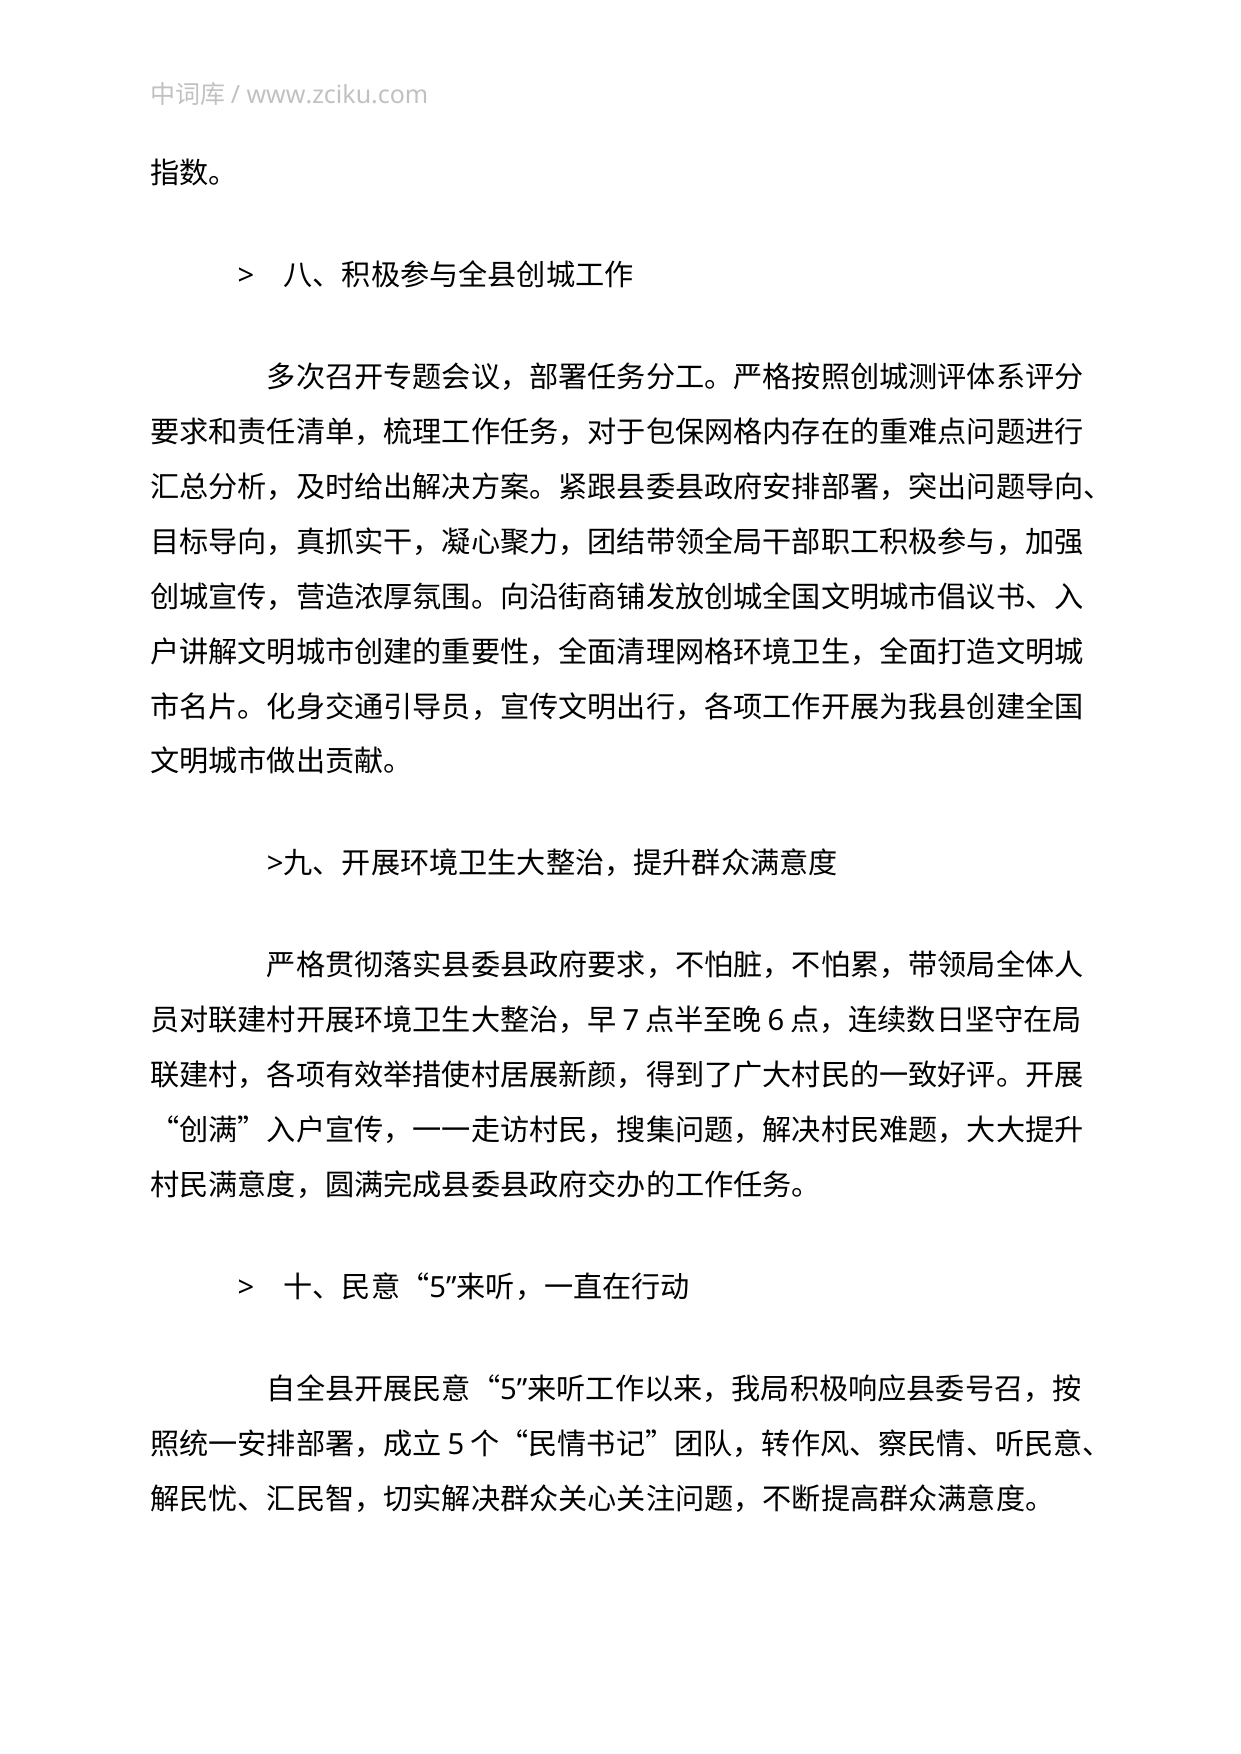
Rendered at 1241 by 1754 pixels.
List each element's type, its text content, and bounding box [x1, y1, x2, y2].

text 自全县开展民意“5”来听工作以来，我局积极响应县委号召，按照统一安排部署，成立5个“民情书记”团队，转作风、察民情、听民意、解民忧、汇民智，切实解决群众关心关注问题，不断提高群众满意度。 [150, 1365, 1090, 1517]
text >九、开展环境卫生大整治，提升群众满意度 [150, 840, 1090, 882]
text > 十、民意“5”来听，一直在行动 [150, 1263, 1090, 1306]
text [150, 150, 1090, 192]
text 严格贯彻落实县委县政府要求，不怕脏，不怕累，带领局全体人员对联建村开展环境卫生大整治，早7点半至晚6点，连续数日坚守在局联建村，各项有效举措使村居展新颜，得到了广大村民的一致好评。开展“创满”入户宣传，一一走访村民，搜集问题，解决村民难题，大大提升村民满意度，圆满完成县委县政府交办的工作任务。 [150, 942, 1090, 1204]
text > 八、积极参与全县创城工作 [150, 252, 1090, 294]
text 多次召开专题会议，部署任务分工。严格按照创城测评体系评分要求和责任清单，梳理工作任务，对于包保网格内存在的重难点问题进行汇总分析，及时给出解决方案。紧跟县委县政府安排部署，突出问题导向、目标导向，真抓实干，凝心聚力，团结带领全局干部职工积极参与，加强创城宣传，营造浓厚氛围。向沿街商铺发放创城全国文明城市倡议书、入户讲解文明城市创建的重要性，全面清理网格环境卫生，全面打造文明城市名片。化身交通引导员，宣传文明出行，各项工作开展为我县创建全国文明城市做出贡献。 [150, 354, 1090, 780]
